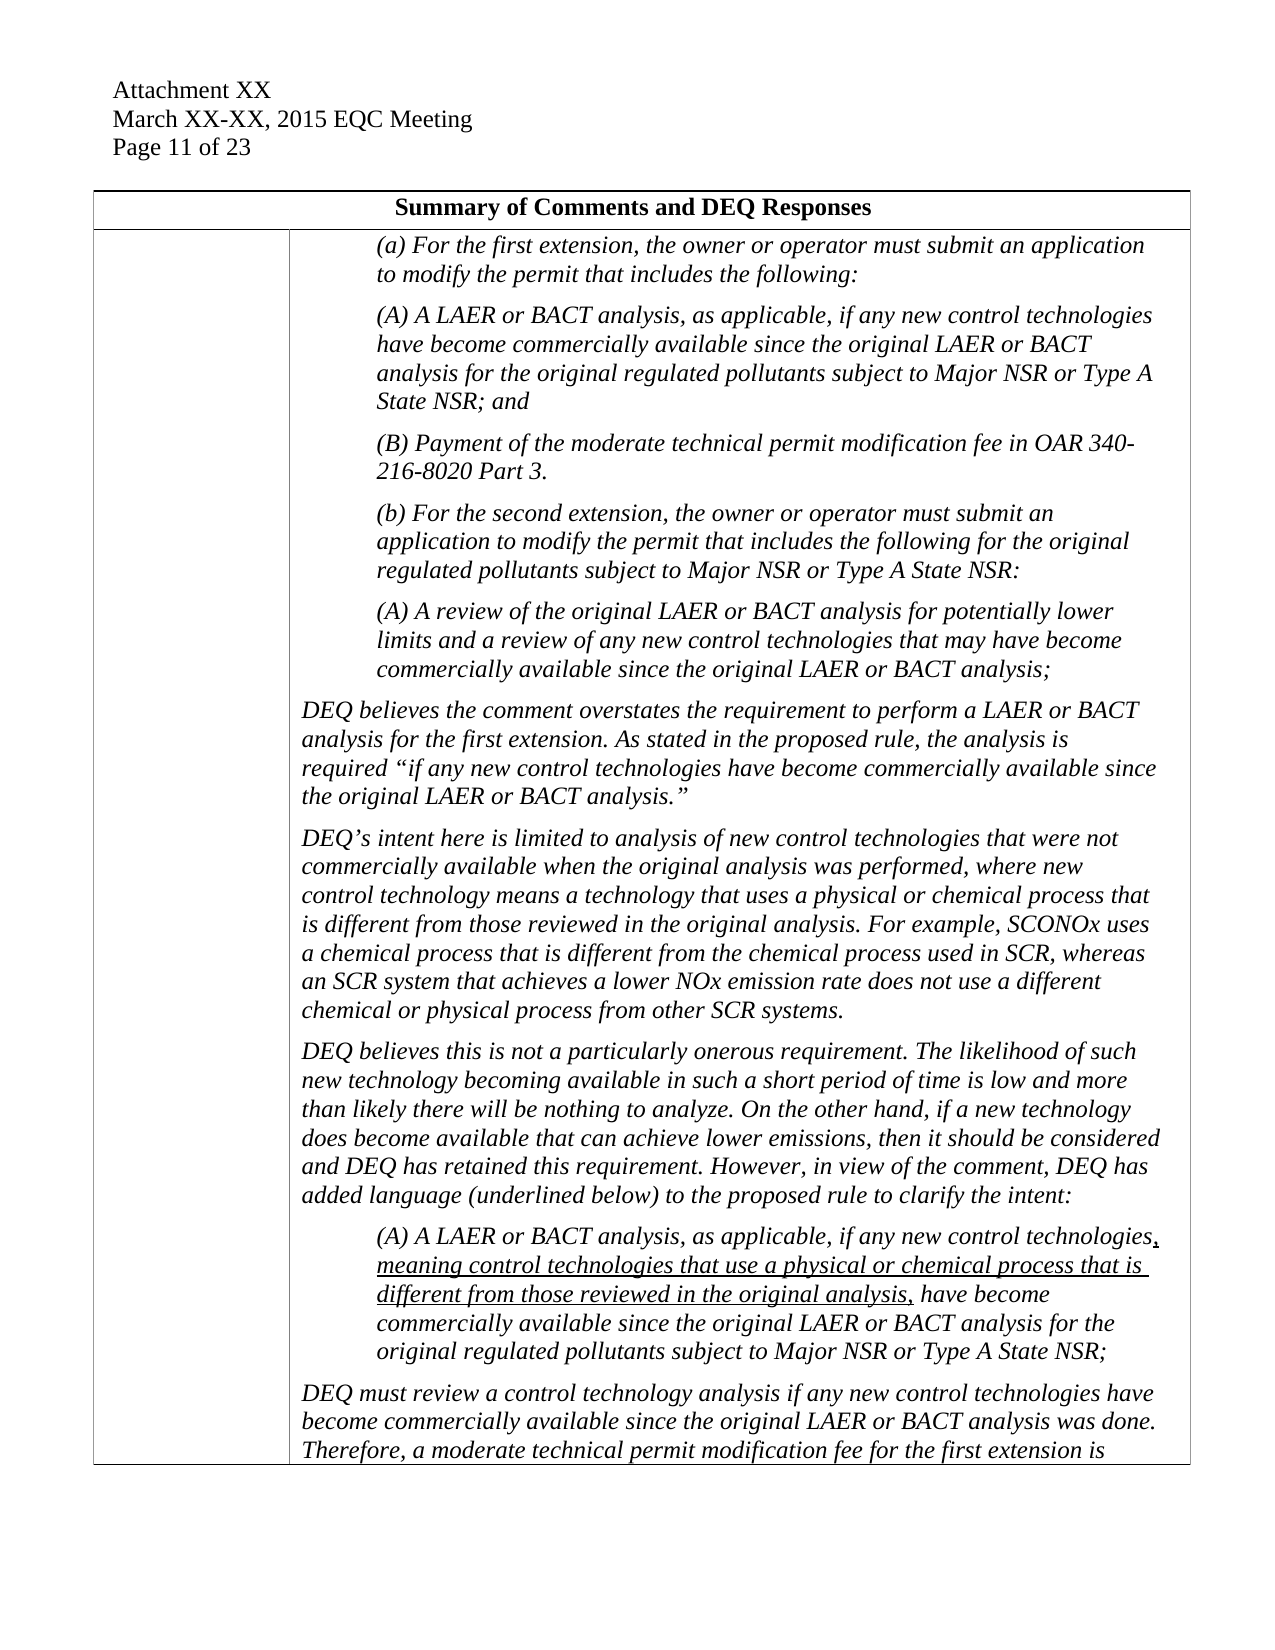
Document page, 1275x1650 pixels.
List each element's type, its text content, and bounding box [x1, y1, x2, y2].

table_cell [290, 230, 1190, 1464]
table_header Summary of Comments and DEQ Responses [94, 192, 1190, 229]
table_cell [94, 230, 289, 1464]
